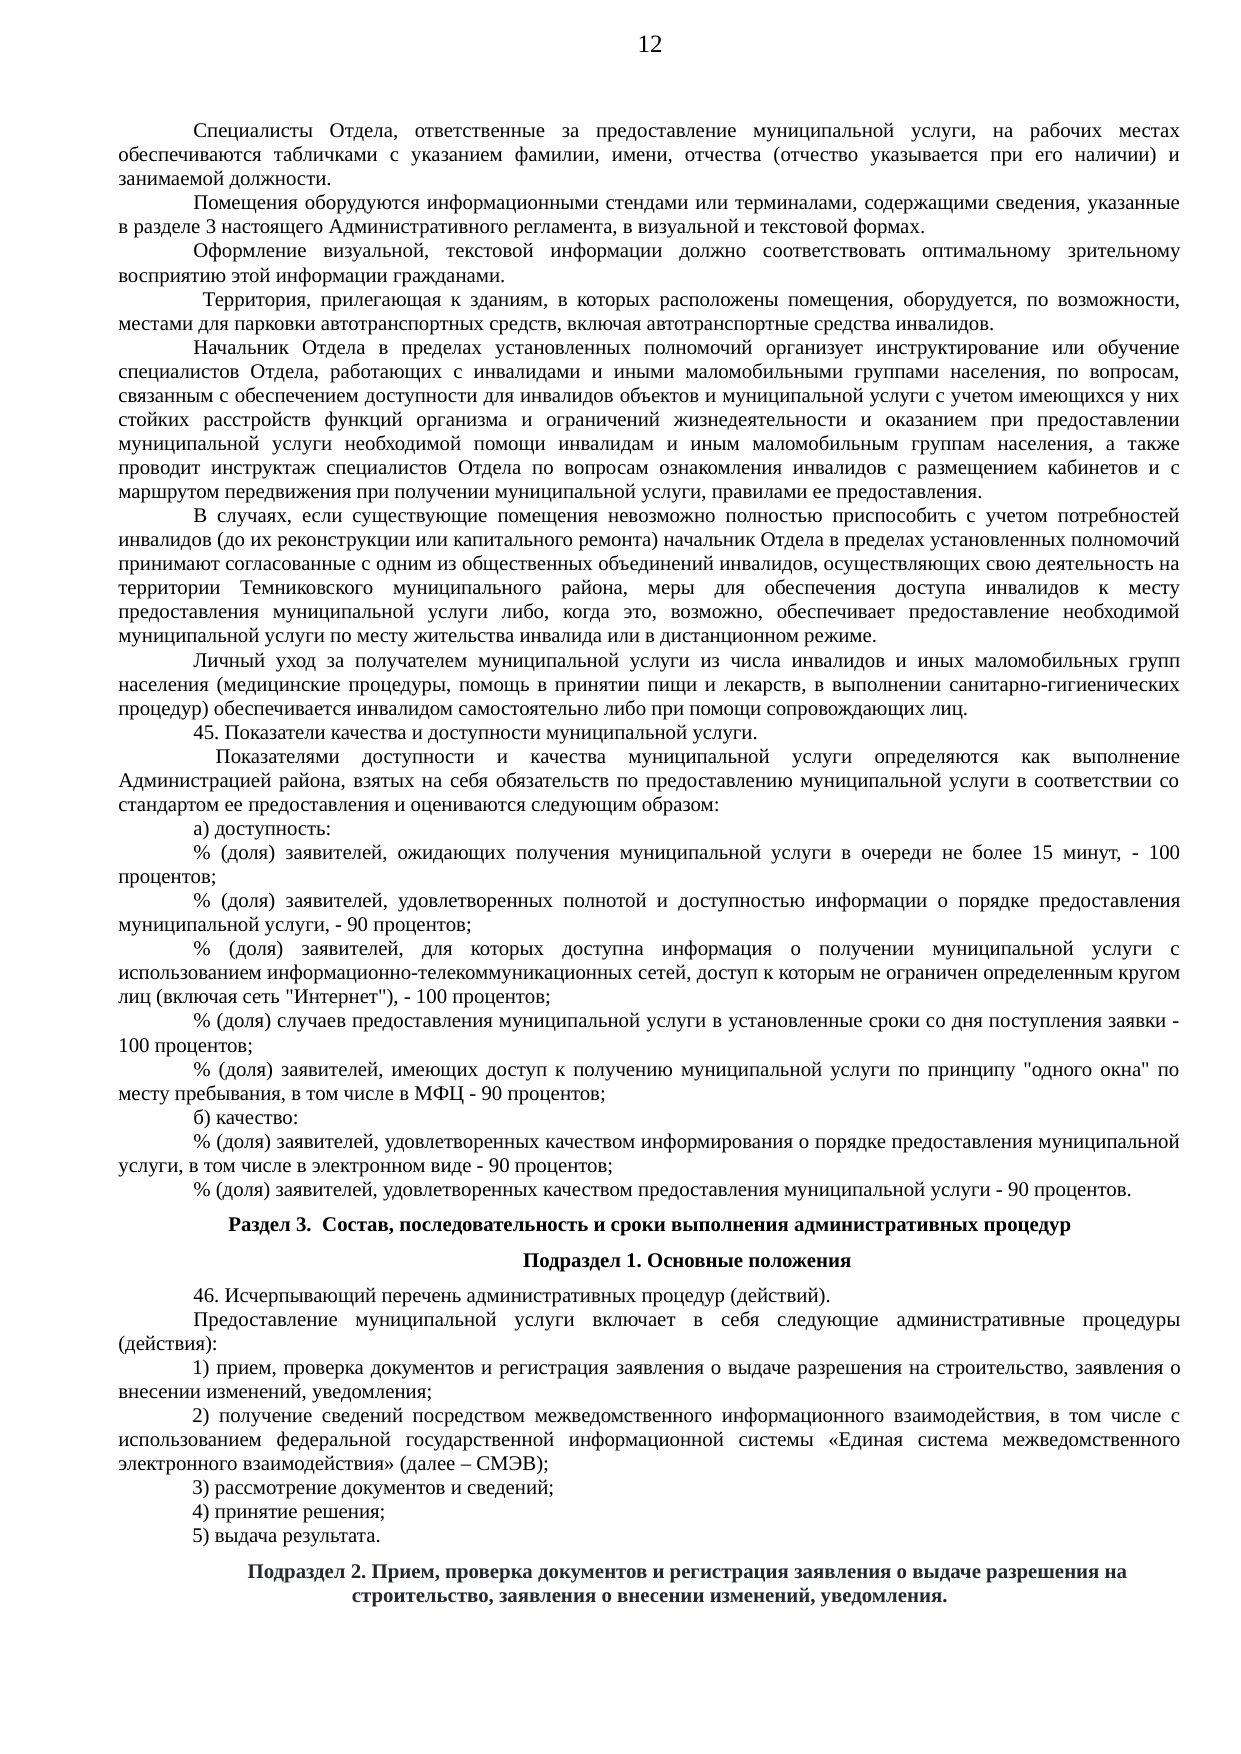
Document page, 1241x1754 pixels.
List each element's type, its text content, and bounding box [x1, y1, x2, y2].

text Подраздел 2. Прием, проверка документов и регистрация заявления о выдаче разрешения на строительство, заявления о внесении изменений, уведомления. [118, 1559, 1181, 1607]
text % (доля) заявителей, удовлетворенных качеством информирования о порядке предоставления муниципальной услуги, в том числе в электронном виде - 90 процентов; [118, 1129, 1181, 1177]
text Подраздел 1. Основные положения [118, 1247, 1181, 1272]
text В случаях, если существующие помещения невозможно полностью приспособить с учетом потребностей инвалидов (до их реконструкции или капитального ремонта) начальник Отдела в пределах установленных полномочий принимают согласованные с одним из общественных объединений инвалидов, осуществляющих свою деятельность на территории Темниковского муниципального района, меры для обеспечения доступа инвалидов к месту предоставления муниципальной услуги либо, когда это, возможно, обеспечивает предоставление необходимой муниципальной услуги по месту жительства инвалида или в дистанционном режиме. [118, 503, 1181, 647]
text Начальник Отдела в пределах установленных полномочий организует инструктирование или обучение специалистов Отдела, работающих с инвалидами и иными маломобильными группами населения, по вопросам, связанным с обеспечением доступности для инвалидов объектов и муниципальной услуги с учетом имеющихся у них стойких расстройств функций организма и ограничений жизнедеятельности и оказанием при предоставлении муниципальной услуги необходимой помощи инвалидам и иным маломобильным группам населения, а также проводит инструктаж специалистов Отдела по вопросам ознакомления инвалидов с размещением кабинетов и с маршрутом передвижения при получении муниципальной услуги, правилами ее предоставления. [118, 335, 1181, 503]
text Специалисты Отдела, ответственные за предоставление муниципальной услуги, на рабочих местах обеспечиваются табличками с указанием фамилии, имени, отчества (отчество указывается при его наличии) и занимаемой должности. [118, 118, 1181, 190]
text % (доля) заявителей, имеющих доступ к получению муниципальной услуги по принципу "одного окна" по месту пребывания, в том числе в МФЦ - 90 процентов; [118, 1057, 1181, 1105]
text Предоставление муниципальной услуги включает в себя следующие административные процедуры (действия): [118, 1307, 1181, 1355]
text Оформление визуальной, текстовой информации должно соответствовать оптимальному зрительному восприятию этой информации гражданами. [118, 238, 1181, 287]
text 3) рассмотрение документов и сведений; [118, 1475, 1181, 1499]
subtitle Раздел 3. Состав, последовательность и сроки выполнения административных процедур [118, 1212, 1181, 1236]
text Показателями доступности и качества муниципальной услуги определяются как выполнение Администрацией района, взятых на себя обязательств по предоставлению муниципальной услуги в соответствии со стандартом ее предоставления и оцениваются следующим образом: [118, 744, 1181, 816]
text 5) выдача результата. [118, 1523, 1181, 1547]
text % (доля) заявителей, удовлетворенных качеством предоставления муниципальной услуги - 90 процентов. [118, 1177, 1181, 1201]
text а) доступность: [118, 816, 1181, 840]
text % (доля) заявителей, для которых доступна информация о получении муниципальной услуги с использованием информационно-телекоммуникационных сетей, доступ к которым не ограничен определенным кругом лиц (включая сеть "Интернет"), - 100 процентов; [118, 936, 1181, 1008]
text 1) прием, проверка документов и регистрация заявления о выдаче разрешения на строительство, заявления о внесении изменений, уведомления; [118, 1355, 1181, 1403]
text % (доля) заявителей, ожидающих получения муниципальной услуги в очереди не более 15 минут, - 100 процентов; [118, 840, 1181, 888]
text 46. Исчерпывающий перечень административных процедур (действий). [118, 1283, 1181, 1307]
text % (доля) заявителей, удовлетворенных полнотой и доступностью информации о порядке предоставления муниципальной услуги, - 90 процентов; [118, 888, 1181, 936]
text % (доля) случаев предоставления муниципальной услуги в установленные сроки со дня поступления заявки - 100 процентов; [118, 1008, 1181, 1057]
text 45. Показатели качества и доступности муниципальной услуги. [118, 720, 1181, 744]
text Помещения оборудуются информационными стендами или терминалами, содержащими сведения, указанные в разделе 3 настоящего Административного регламента, в визуальной и текстовой формах. [118, 190, 1181, 238]
text 2) получение сведений посредством межведомственного информационного взаимодействия, в том числе с использованием федеральной государственной информационной системы «Единая система межведомственного электронного взаимодействия» (далее – СМЭВ); [118, 1403, 1181, 1475]
text 4) принятие решения; [118, 1499, 1181, 1523]
text Личный уход за получателем муниципальной услуги из числа инвалидов и иных маломобильных групп населения (медицинские процедуры, помощь в принятии пищи и лекарств, в выполнении санитарно-гигиенических процедур) обеспечивается инвалидом самостоятельно либо при помощи сопровождающих лиц. [118, 647, 1181, 720]
text б) качество: [118, 1105, 1181, 1129]
text Территория, прилегающая к зданиям, в которых расположены помещения, оборудуется, по возможности, местами для парковки автотранспортных средств, включая автотранспортные средства инвалидов. [118, 287, 1181, 335]
